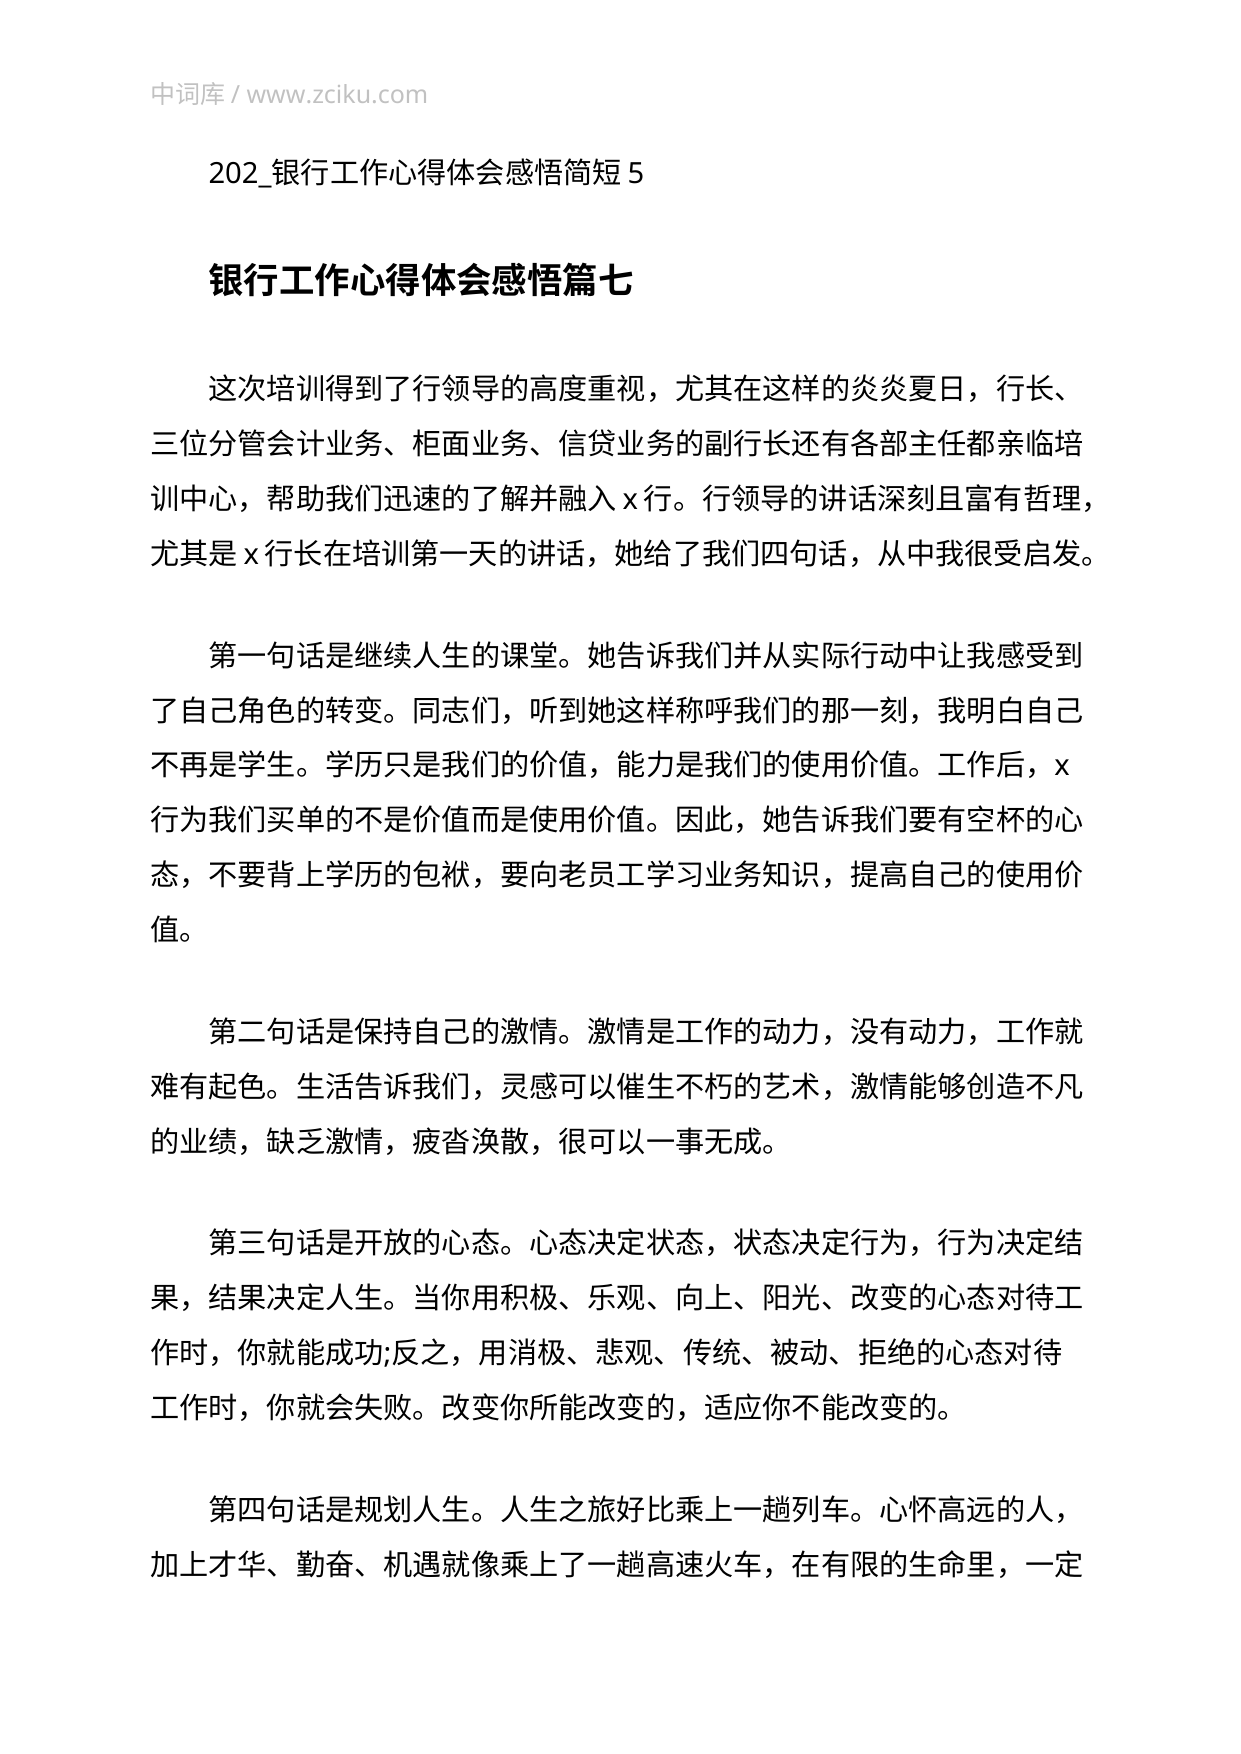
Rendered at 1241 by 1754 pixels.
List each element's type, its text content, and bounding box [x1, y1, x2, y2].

text 银行工作心得体会感悟篇七 [150, 252, 1090, 303]
text 这次培训得到了行领导的高度重视，尤其在这样的炎炎夏日，行长、三位分管会计业务、柜面业务、信贷业务的副行长还有各部主任都亲临培训中心，帮助我们迅速的了解并融入x行。行领导的讲话深刻且富有哲理，尤其是x行长在培训第一天的讲话，她给了我们四句话，从中我很受启发。 [150, 365, 1090, 573]
text 第二句话是保持自己的激情。激情是工作的动力，没有动力，工作就难有起色。生活告诉我们，灵感可以催生不朽的艺术，激情能够创造不凡的业绩，缺乏激情，疲沓涣散，很可以一事无成。 [150, 1008, 1090, 1161]
text 第一句话是继续人生的课堂。她告诉我们并从实际行动中让我感受到了自己角色的转变。同志们，听到她这样称呼我们的那一刻，我明白自己不再是学生。学历只是我们的价值，能力是我们的使用价值。工作后，x行为我们买单的不是价值而是使用价值。因此，她告诉我们要有空杯的心态，不要背上学历的包袱，要向老员工学习业务知识，提高自己的使用价值。 [150, 632, 1090, 949]
text 202_银行工作心得体会感悟简短5 [150, 150, 1090, 192]
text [150, 1487, 1090, 1584]
text 第三句话是开放的心态。心态决定状态，状态决定行为，行为决定结果，结果决定人生。当你用积极、乐观、向上、阳光、改变的心态对待工作时，你就能成功;反之，用消极、悲观、传统、被动、拒绝的心态对待工作时，你就会失败。改变你所能改变的，适应你不能改变的。 [150, 1220, 1090, 1427]
